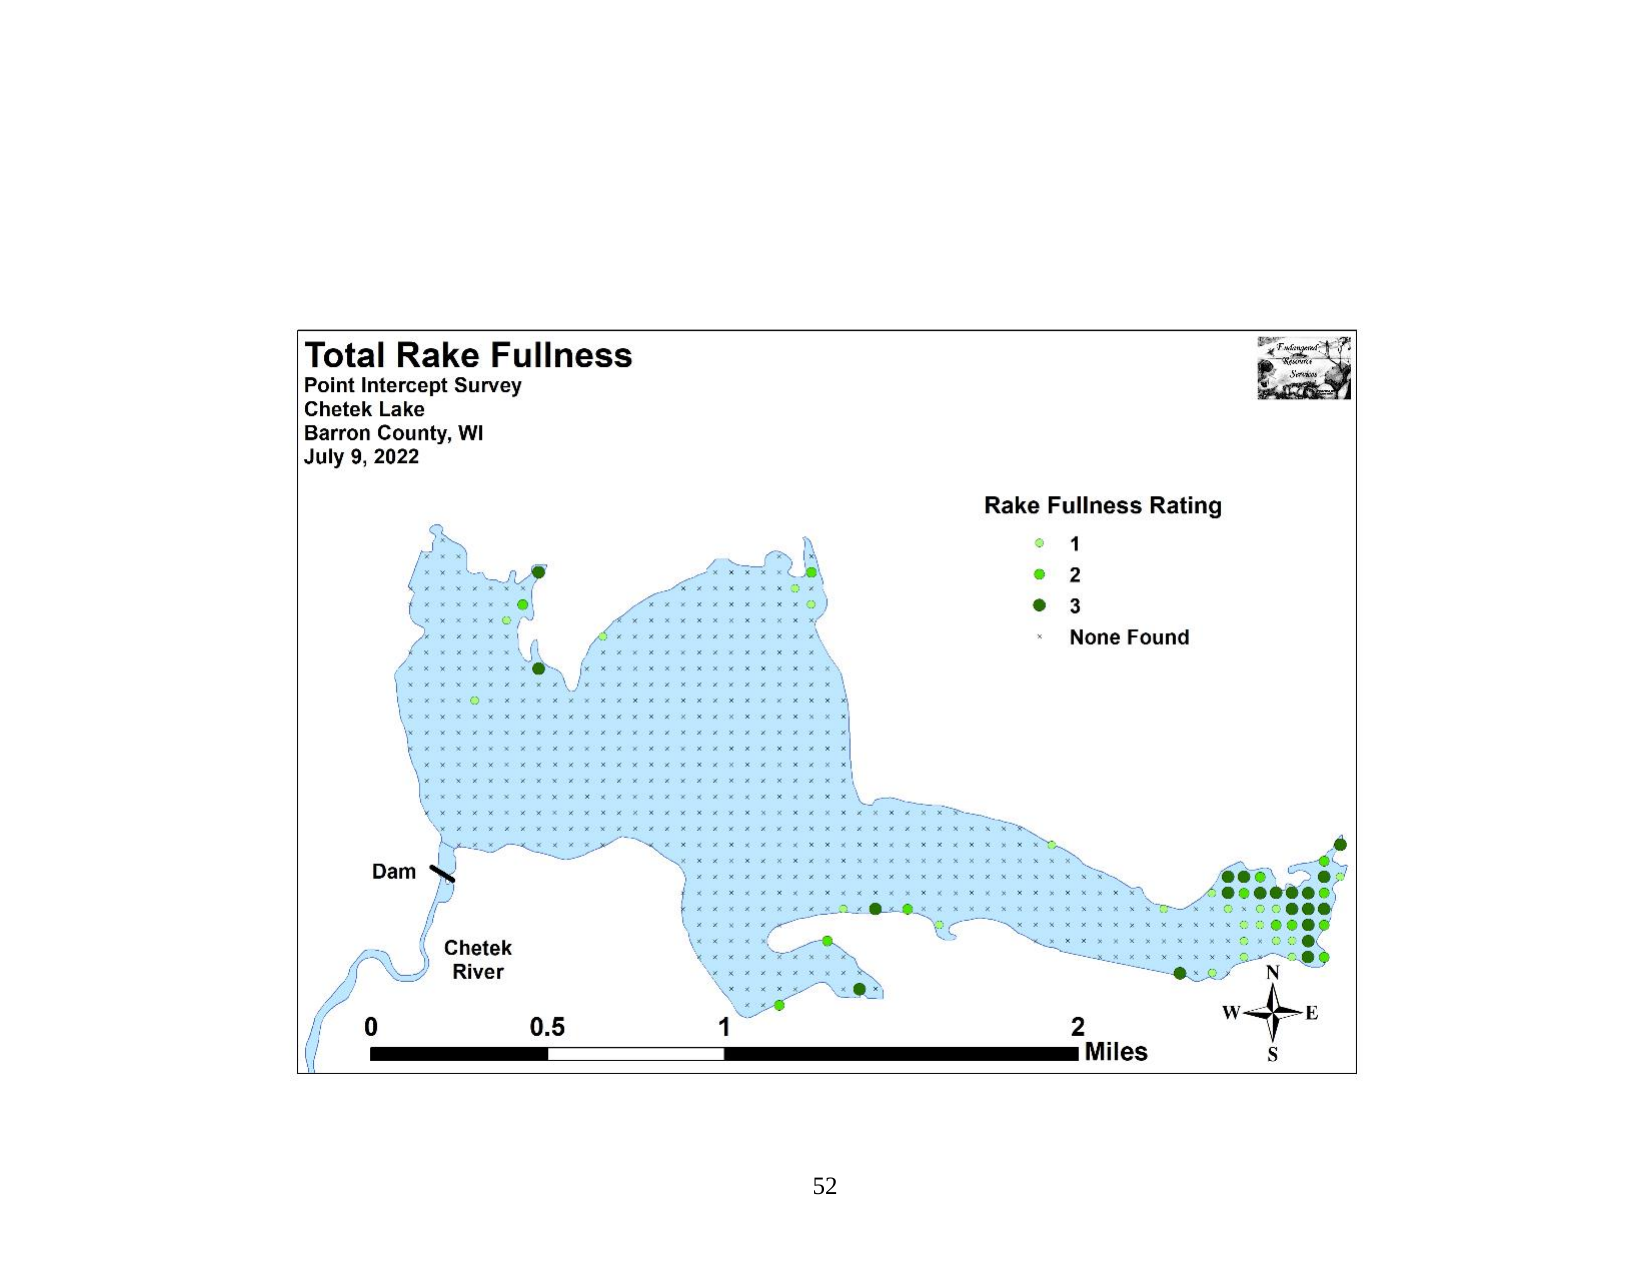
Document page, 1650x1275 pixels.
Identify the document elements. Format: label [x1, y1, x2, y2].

picture [242, 225, 1408, 1125]
